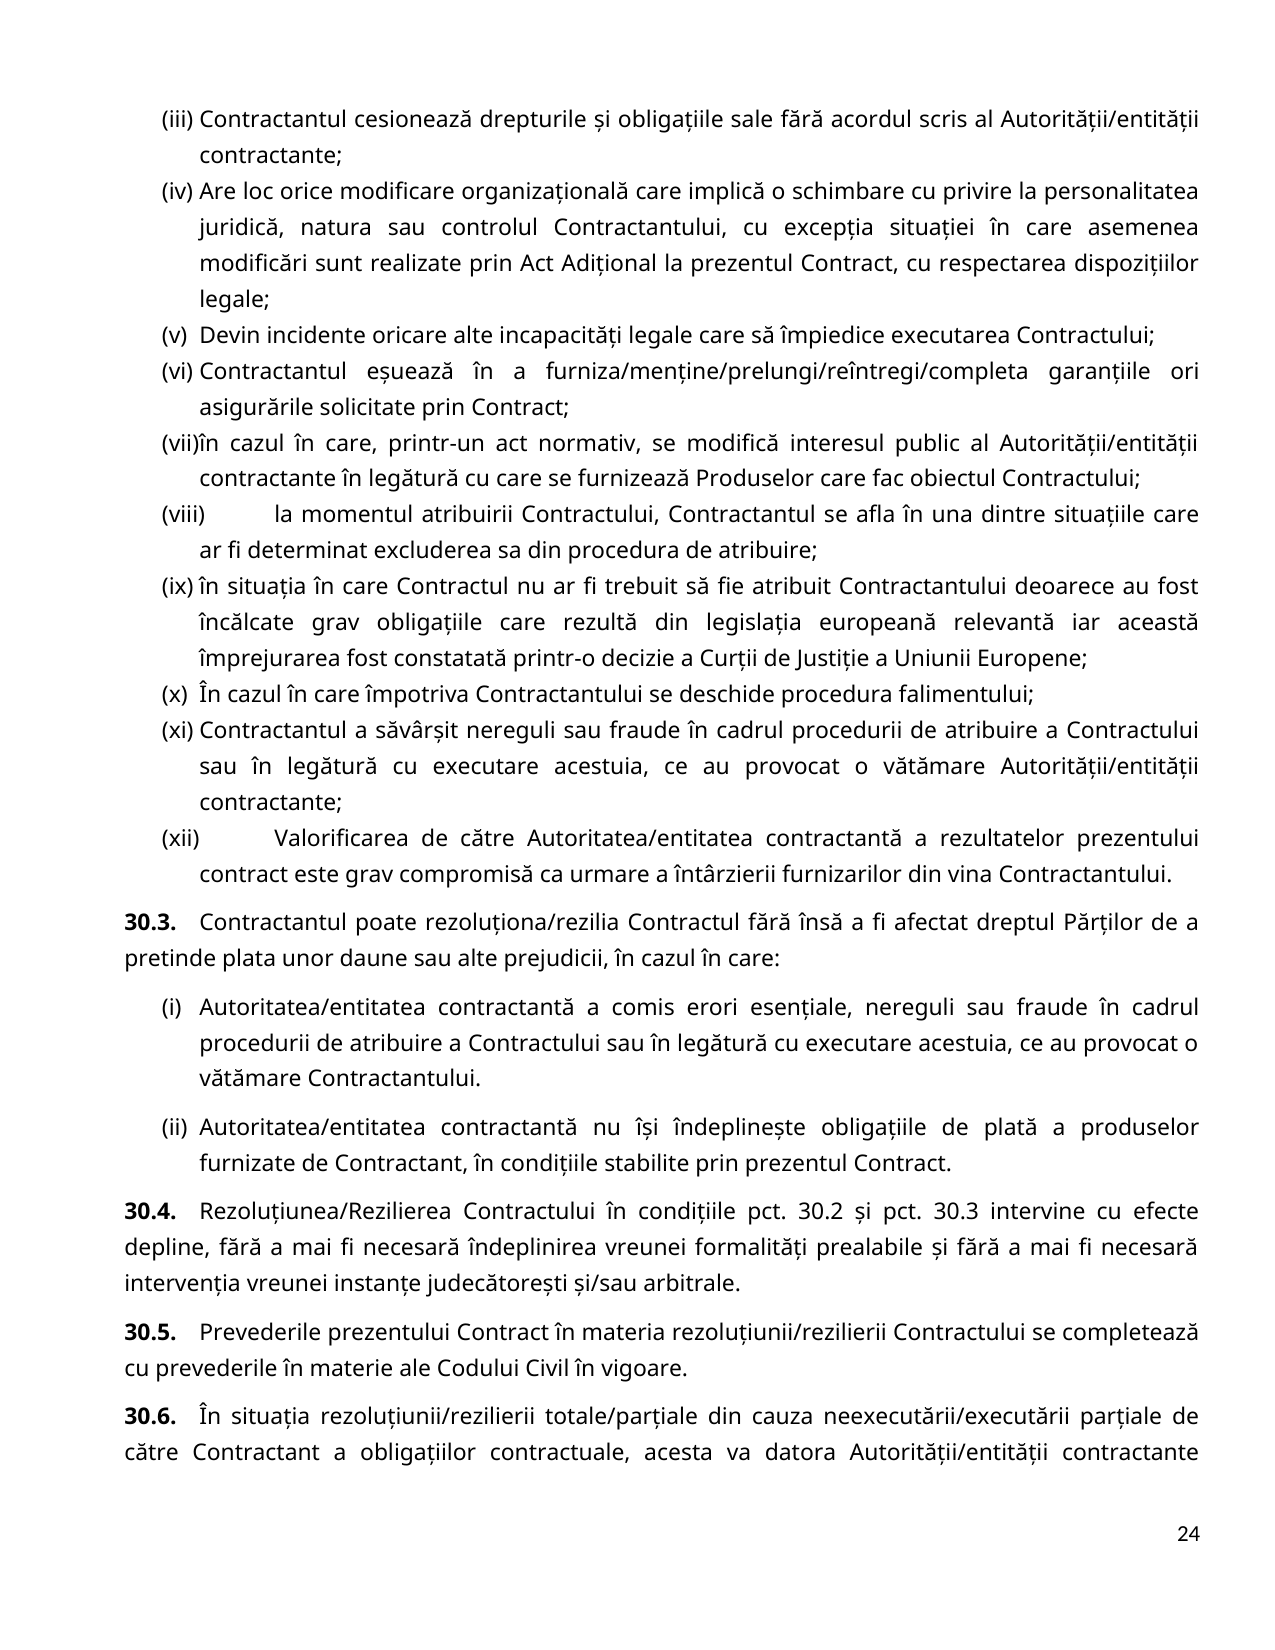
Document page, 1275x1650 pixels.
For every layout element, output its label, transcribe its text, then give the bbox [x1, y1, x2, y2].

list Contractantul cesionează drepturile și obligațiile sale fără acordul scris al Autorității/entității contractante; [162, 103, 1200, 170]
list la momentul atribuirii Contractului, Contractantul se afla în una dintre situațiile care ar fi determinat excluderea sa din procedura de atribuire; [162, 498, 1200, 566]
list în cazul în care, printr-un act normativ, se modifică interesul public al Autorității/entității contractante în legătură cu care se furnizează Produselor care fac obiectul Contractului; [162, 426, 1200, 494]
list Contractantul a săvârșit nereguli sau fraude în cadrul procedurii de atribuire a Contractului sau în legătură cu executare acestuia, ce au provocat o vătămare Autorității/entității contractante; [162, 714, 1200, 817]
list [124, 1400, 1200, 1467]
list Prevederile prezentului Contract în materia rezoluțiunii/rezilierii Contractului se completează cu prevederile în materie ale Codului Civil în vigoare. [124, 1316, 1200, 1383]
list Contractantul poate rezoluționa/rezilia Contractul fără însă a fi afectat dreptul Părților de a pretinde plata unor daune sau alte prejudicii, în cazul în care: [124, 906, 1200, 973]
list În cazul în care împotriva Contractantului se deschide procedura falimentului; [162, 678, 1200, 709]
list Devin incidente oricare alte incapacități legale care să împiedice executarea Contractului; [162, 319, 1200, 350]
list Contractantul eșuează în a furniza/menține/prelungi/reîntregi/completa garanțiile ori asigurările solicitate prin Contract; [162, 354, 1200, 422]
list Rezoluțiunea/Rezilierea Contractului în condițiile pct. 30.2 și pct. 30.3 intervine cu efecte depline, fără a mai fi necesară îndeplinirea vreunei formalități prealabile și fără a mai fi necesară intervenția vreunei instanțe judecătorești și/sau arbitrale. [124, 1195, 1200, 1298]
list în situația în care Contractul nu ar fi trebuit să fie atribuit Contractantului deoarece au fost încălcate grav obligațiile care rezultă din legislația europeană relevantă iar această împrejurarea fost constatată printr-o decizie a Curții de Justiție a Uniunii Europene; [162, 570, 1200, 673]
list Autoritatea/entitatea contractantă a comis erori esențiale, nereguli sau fraude în cadrul procedurii de atribuire a Contractului sau în legătură cu executare acestuia, ce au provocat o vătămare Contractantului. [162, 991, 1200, 1094]
list Are loc orice modificare organizațională care implică o schimbare cu privire la personalitatea juridică, natura sau controlul Contractantului, cu excepția situației în care asemenea modificări sunt realizate prin Act Adițional la prezentul Contract, cu respectarea dispozițiilor legale; [162, 175, 1200, 314]
list Autoritatea/entitatea contractantă nu își îndeplinește obligațiile de plată a produselor furnizate de Contractant, în condițiile stabilite prin prezentul Contract. [162, 1111, 1200, 1178]
list Valorificarea de către Autoritatea/entitatea contractantă a rezultatelor prezentului contract este grav compromisă ca urmare a întârzierii furnizarilor din vina Contractantului. [162, 822, 1200, 889]
